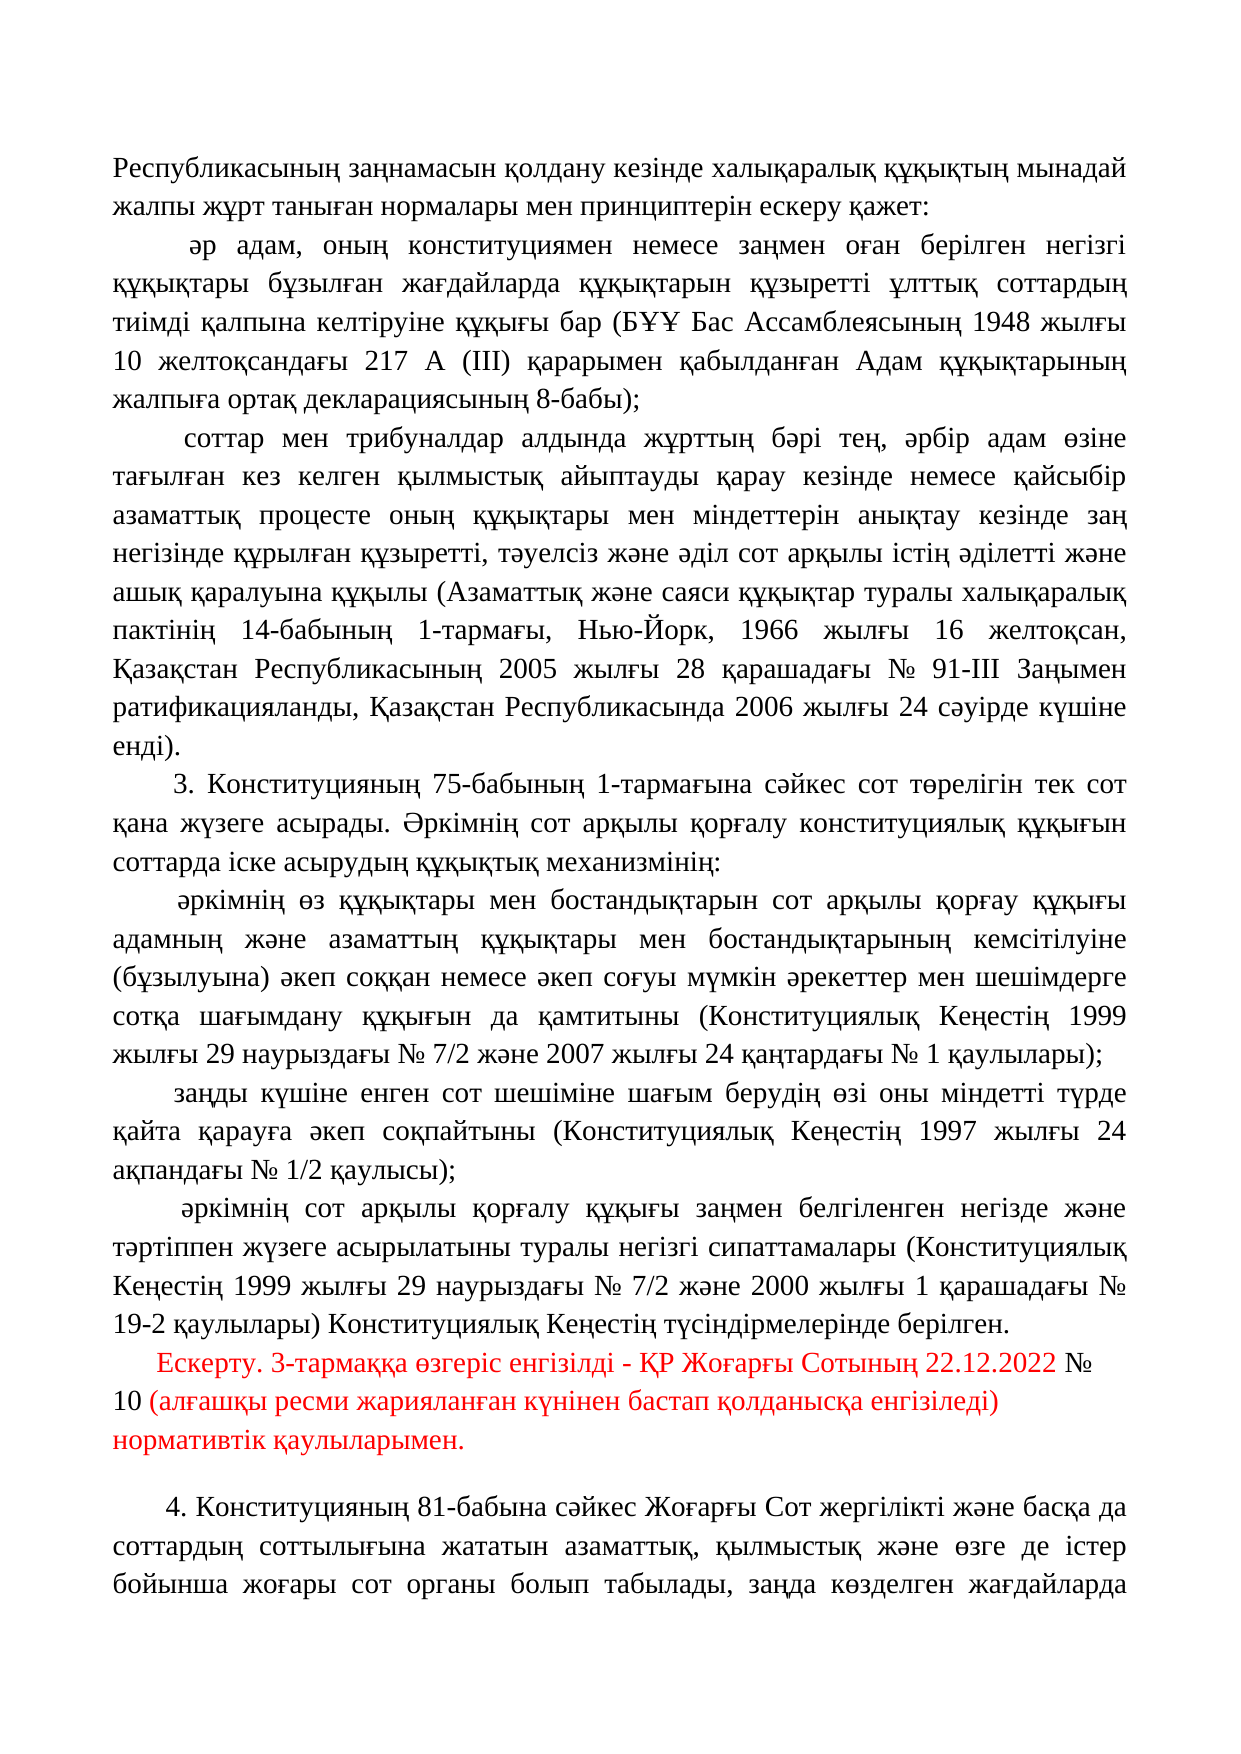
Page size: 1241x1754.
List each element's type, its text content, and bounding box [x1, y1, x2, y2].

text әр адам, оның конституциямен немесе заңмен оған берілген негізгі құқықтары бұзылған жағдайларда құқықтарын құзыретті ұлттық соттардың тиімді қалпына келтіруіне құқығы бар (БҰҰ Бас Ассамблеясының 1948 жылғы 10 желтоқсандағы 217 А (III) қарарымен қабылданған Адам құқықтарының жалпыға ортақ декларациясының 8-бабы); [112, 227, 1128, 415]
text заңды күшіне енген сот шешіміне шағым берудің өзі оны міндетті түрде қайта қарауға әкеп соқпайтыны (Конституциялық Кеңестің 1997 жылғы 24 ақпандағы № 1/2 қаулысы); [112, 1075, 1128, 1186]
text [112, 150, 1128, 222]
text әркімнің өз құқықтары мен бостандықтарын сот арқылы қорғау құқығы адамның және азаматтың құқықтары мен бостандықтарының кемсітілуіне (бұзылуына) әкеп соққан немесе әкеп соғуы мүмкін әрекеттер мен шешімдерге сотқа шағымдану құқығын да қамтитыны (Конституциялық Кеңестің 1999 жылғы 29 наурыздағы № 7/2 және 2007 жылғы 24 қаңтардағы № 1 қаулылары); [112, 882, 1128, 1070]
text соттар мен трибуналдар алдында жұрттың бәрі тең, әрбір адам өзіне тағылған кез келген қылмыстық айыптауды қарау кезінде немесе қайсыбір азаматтық процесте оның құқықтары мен міндеттерін анықтау кезінде заң негізінде құрылған құзыретті, тәуелсіз және әділ сот арқылы істің әділетті және ашық қаралуына құқылы (Азаматтық және саяси құқықтар туралы халықаралық пактінің 14-бабының 1-тармағы, Нью-Йорк, 1966 жылғы 16 желтоқсан, Қазақстан Республикасының 2005 жылғы 28 қарашадағы № 91-III Заңымен ратификацияланды, Қазақстан Республикасында 2006 жылғы 24 сәуірде күшіне енді). [112, 420, 1128, 762]
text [112, 1489, 1128, 1600]
text Ескерту. 3-тармаққа өзгеріс енгізілді - ҚР Жоғарғы Сотының 22.12.2022 № 10 (алғашқы ресми жарияланған күнінен бастап қолданысқа енгізіледі) нормативтік қаулыларымен. [112, 1345, 1128, 1486]
text әркімнің сот арқылы қорғалу құқығы заңмен белгіленген негізде және тәртіппен жүзеге асырылатыны туралы негізгі сипаттамалары (Конституциялық Кеңестің 1999 жылғы 29 наурыздағы № 7/2 және 2000 жылғы 1 қарашадағы № 19-2 қаулылары) Конституциялық Кеңестің түсіндірмелерінде берілген. [112, 1191, 1128, 1340]
text 3. Конституцияның 75-бабының 1-тармағына сәйкес сот төрелігін тек сот қана жүзеге асырады. Әркімнің сот арқылы қорғалу конституциялық құқығын соттарда іске асырудың құқықтық механизмінің: [112, 767, 1128, 877]
